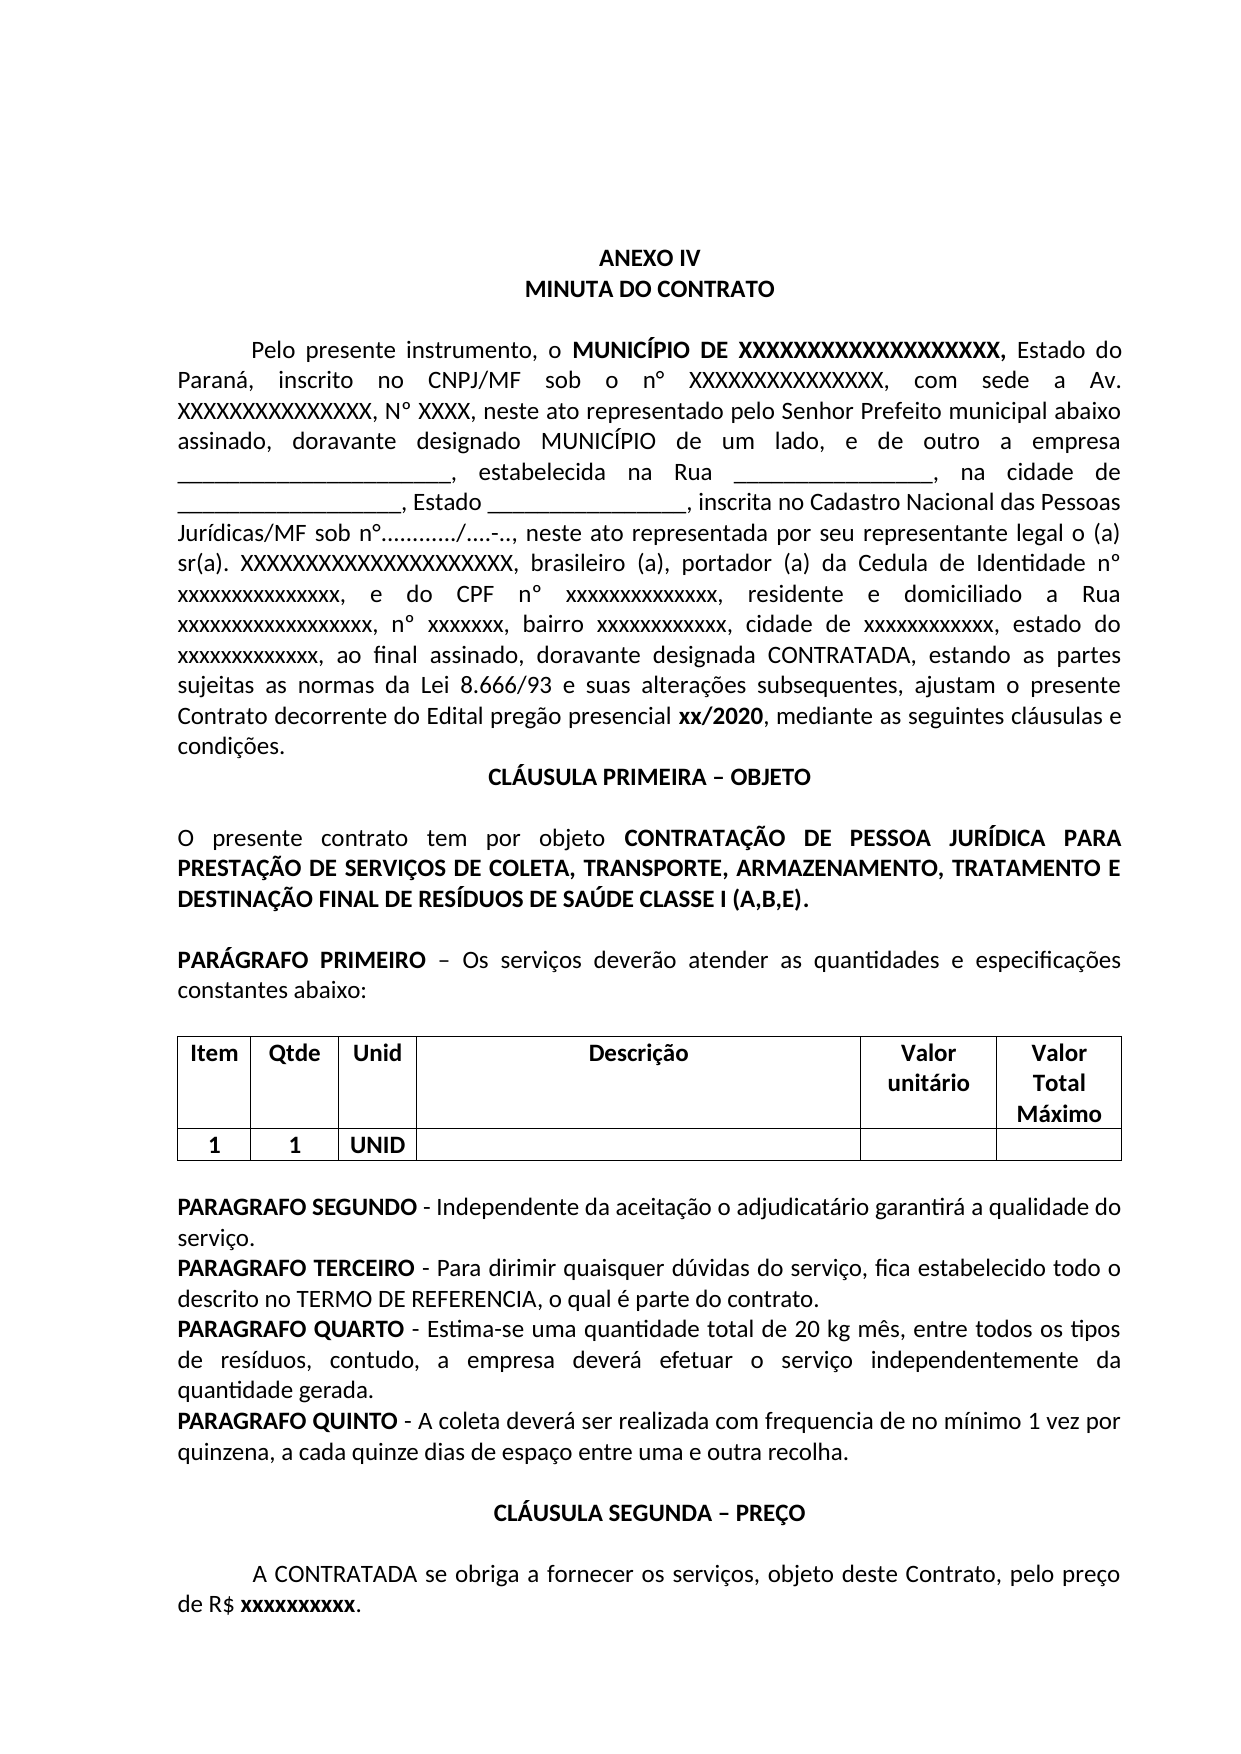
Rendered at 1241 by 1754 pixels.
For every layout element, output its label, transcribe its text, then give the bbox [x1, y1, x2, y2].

text MINUTA DO CONTRATO [177, 273, 1122, 303]
text PARAGRAFO SEGUNDO - Independente da aceitação o adjudicatário garantirá a qualidade do serviço. [177, 1191, 1122, 1252]
text PARAGRAFO QUINTO - A coleta deverá ser realizada com frequencia de no mínimo 1 vez por quinzena, a cada quinze dias de espaço entre uma e outra recolha. [177, 1405, 1122, 1466]
text Pelo presente instrumento, o MUNICÍPIO DE XXXXXXXXXXXXXXXXXXX, Estado do Paraná, inscrito no CNPJ/MF sob o n° XXXXXXXXXXXXXXX, com sede a Av. XXXXXXXXXXXXXXX, Nº XXXX, neste ato representado pelo Senhor Prefeito municipal abaixo assinado, doravante designado MUNICÍPIO de um lado, e de outro a empresa ______________________, estabelecida na Rua ________________, na cidade de __________________, Estado ________________, inscrita no Cadastro Nacional das Pessoas Jurídicas/MF sob n°............/....-.., neste ato representada por seu representante legal o (a) sr(a). XXXXXXXXXXXXXXXXXXXXX, brasileiro (a), portador (a) da Cedula de Identidade nº xxxxxxxxxxxxxxx, e do CPF nº xxxxxxxxxxxxxx, residente e domiciliado a Rua xxxxxxxxxxxxxxxxxx, nº xxxxxxx, bairro xxxxxxxxxxxx, cidade de xxxxxxxxxxxx, estado do xxxxxxxxxxxxx, ao final assinado, doravante designada CONTRATADA, estando as partes sujeitas as normas da Lei 8.666/93 e suas alterações subsequentes, ajustam o presente Contrato decorrente do Edital pregão presencial xx/2020, mediante as seguintes cláusulas e condições. [177, 334, 1122, 761]
text PARAGRAFO QUARTO - Estima-se uma quantidade total de 20 kg mês, entre todos os tipos de resíduos, contudo, a empresa deverá efetuar o serviço independentemente da quantidade gerada. [177, 1313, 1122, 1405]
table_cell 1 [178, 1129, 250, 1160]
table_cell [417, 1129, 860, 1160]
text A CONTRATADA se obriga a fornecer os serviços, objeto deste Contrato, pelo preço de R$ xxxxxxxxxx. [177, 1558, 1122, 1619]
text O presente contrato tem por objeto CONTRATAÇÃO DE PESSOA JURÍDICA PARA PRESTAÇÃO DE SERVIÇOS DE COLETA, TRANSPORTE, ARMAZENAMENTO, TRATAMENTO E DESTINAÇÃO FINAL DE RESÍDUOS DE SAÚDE CLASSE I (A,B,E). [177, 822, 1122, 914]
table_header Item [178, 1037, 250, 1128]
table_header Unid [339, 1037, 416, 1128]
text CLÁUSULA SEGUNDA – PREÇO [177, 1497, 1122, 1527]
table_cell [997, 1129, 1121, 1160]
table_header Qtde [251, 1037, 338, 1128]
table_cell [861, 1129, 996, 1160]
text CLÁUSULA PRIMEIRA – OBJETO [177, 761, 1122, 792]
text PARÁGRAFO PRIMEIRO – Os serviços deverão atender as quantidades e especificações constantes abaixo: [177, 944, 1122, 1005]
table_cell 1 [251, 1129, 338, 1160]
table_cell UNID [339, 1129, 416, 1160]
table_header Valor Total Máximo [997, 1037, 1121, 1128]
text PARAGRAFO TERCEIRO - Para dirimir quaisquer dúvidas do serviço, fica estabelecido todo o descrito no TERMO DE REFERENCIA, o qual é parte do contrato. [177, 1252, 1122, 1313]
table_header Descrição [417, 1037, 860, 1128]
text ANEXO IV [177, 242, 1122, 273]
table_header Valor unitário [861, 1037, 996, 1128]
